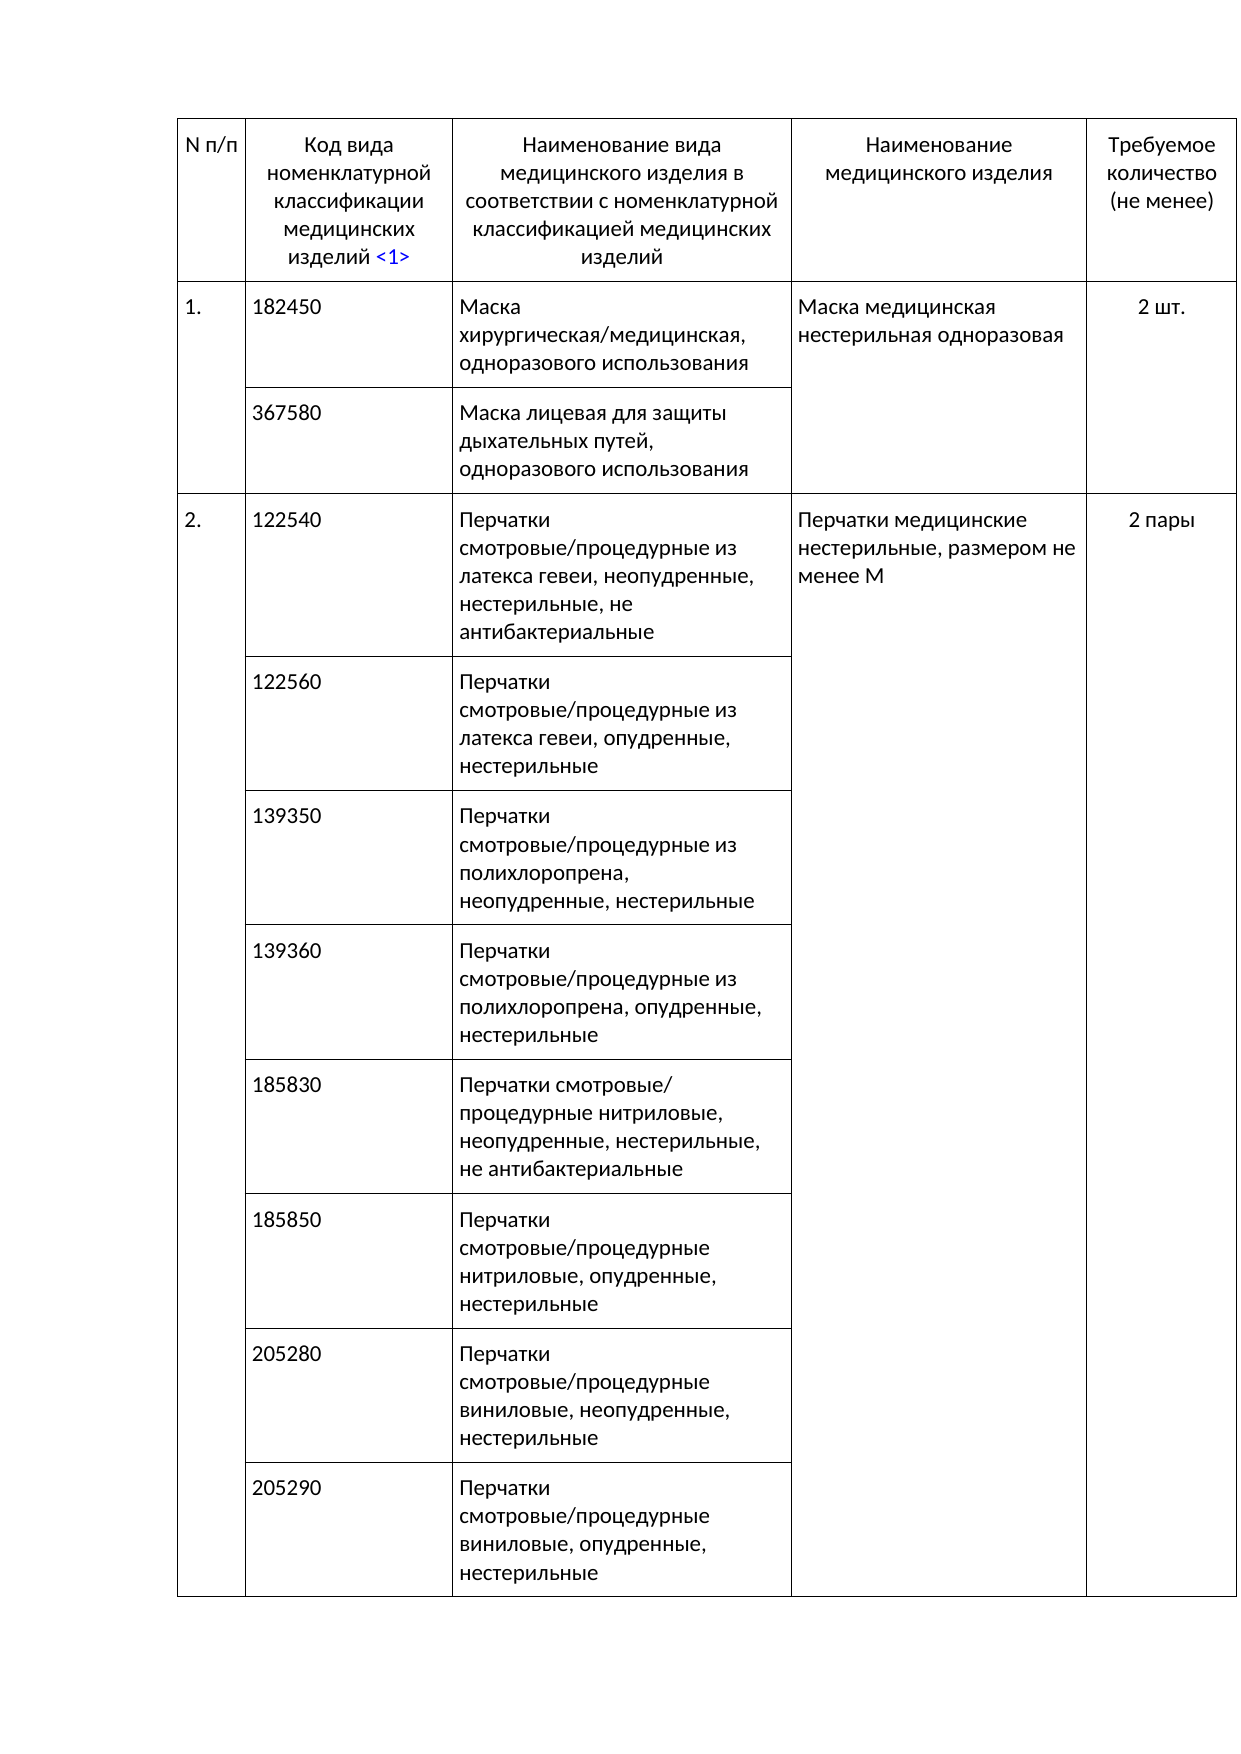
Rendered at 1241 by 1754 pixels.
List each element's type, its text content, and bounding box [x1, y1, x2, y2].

table_cell 122560 [246, 657, 452, 790]
table_cell 139360 [246, 925, 452, 1059]
table_cell Перчатки медицинские нестерильные, размером не менее M [792, 494, 1086, 1462]
table_cell [792, 1462, 1086, 1596]
table_cell Маска медицинская нестерильная одноразовая [792, 282, 1086, 493]
table_cell 205290 [246, 1463, 452, 1596]
table_cell 139350 [246, 791, 452, 924]
table_cell Перчатки смотровые/процедурные из латекса гевеи, опудренные, нестерильные [453, 657, 791, 790]
table_cell Перчатки смотровые/ процедурные нитриловые, неопудренные, нестерильные, не антибактериальные [453, 1060, 791, 1193]
table_cell 2 шт. [1087, 282, 1236, 493]
table_cell 182450 [246, 282, 452, 387]
table_cell Перчатки смотровые/процедурные из латекса гевеи, неопудренные, нестерильные, не антибактериальные [453, 494, 791, 656]
table_cell 1. [178, 282, 245, 493]
table_header N п/п [178, 119, 245, 281]
table_cell 122540 [246, 494, 452, 656]
table_cell 205280 [246, 1329, 452, 1462]
table_header Требуемое количество (не менее) [1087, 119, 1236, 281]
table_cell Перчатки смотровые/процедурные из полихлоропрена, неопудренные, нестерильные [453, 791, 791, 924]
table_cell Перчатки смотровые/процедурные виниловые, неопудренные, нестерильные [453, 1329, 791, 1462]
table_cell 367580 [246, 388, 452, 493]
table_cell Маска лицевая для защиты дыхательных путей, одноразового использования [453, 388, 791, 493]
table_cell Маска хирургическая/медицинская, одноразового использования [453, 282, 791, 387]
table_cell Перчатки смотровые/процедурные виниловые, опудренные, нестерильные [453, 1463, 791, 1596]
table_header Наименование медицинского изделия [792, 119, 1086, 281]
table_cell 185850 [246, 1194, 452, 1327]
table_header Наименование вида медицинского изделия в соответствии с номенклатурной классификацией медицинских изделий [453, 119, 791, 281]
table_cell Перчатки смотровые/процедурные из полихлоропрена, опудренные, нестерильные [453, 925, 791, 1059]
table_cell [178, 1462, 245, 1596]
table_cell Перчатки смотровые/процедурные нитриловые, опудренные, нестерильные [453, 1194, 791, 1327]
table_cell 2. [178, 494, 245, 1462]
table_cell 185830 [246, 1060, 452, 1193]
table_header Код вида номенклатурной классификации медицинских изделий <1> [246, 119, 452, 281]
table_cell 2 пары [1087, 494, 1236, 1462]
table_cell [1087, 1462, 1236, 1596]
